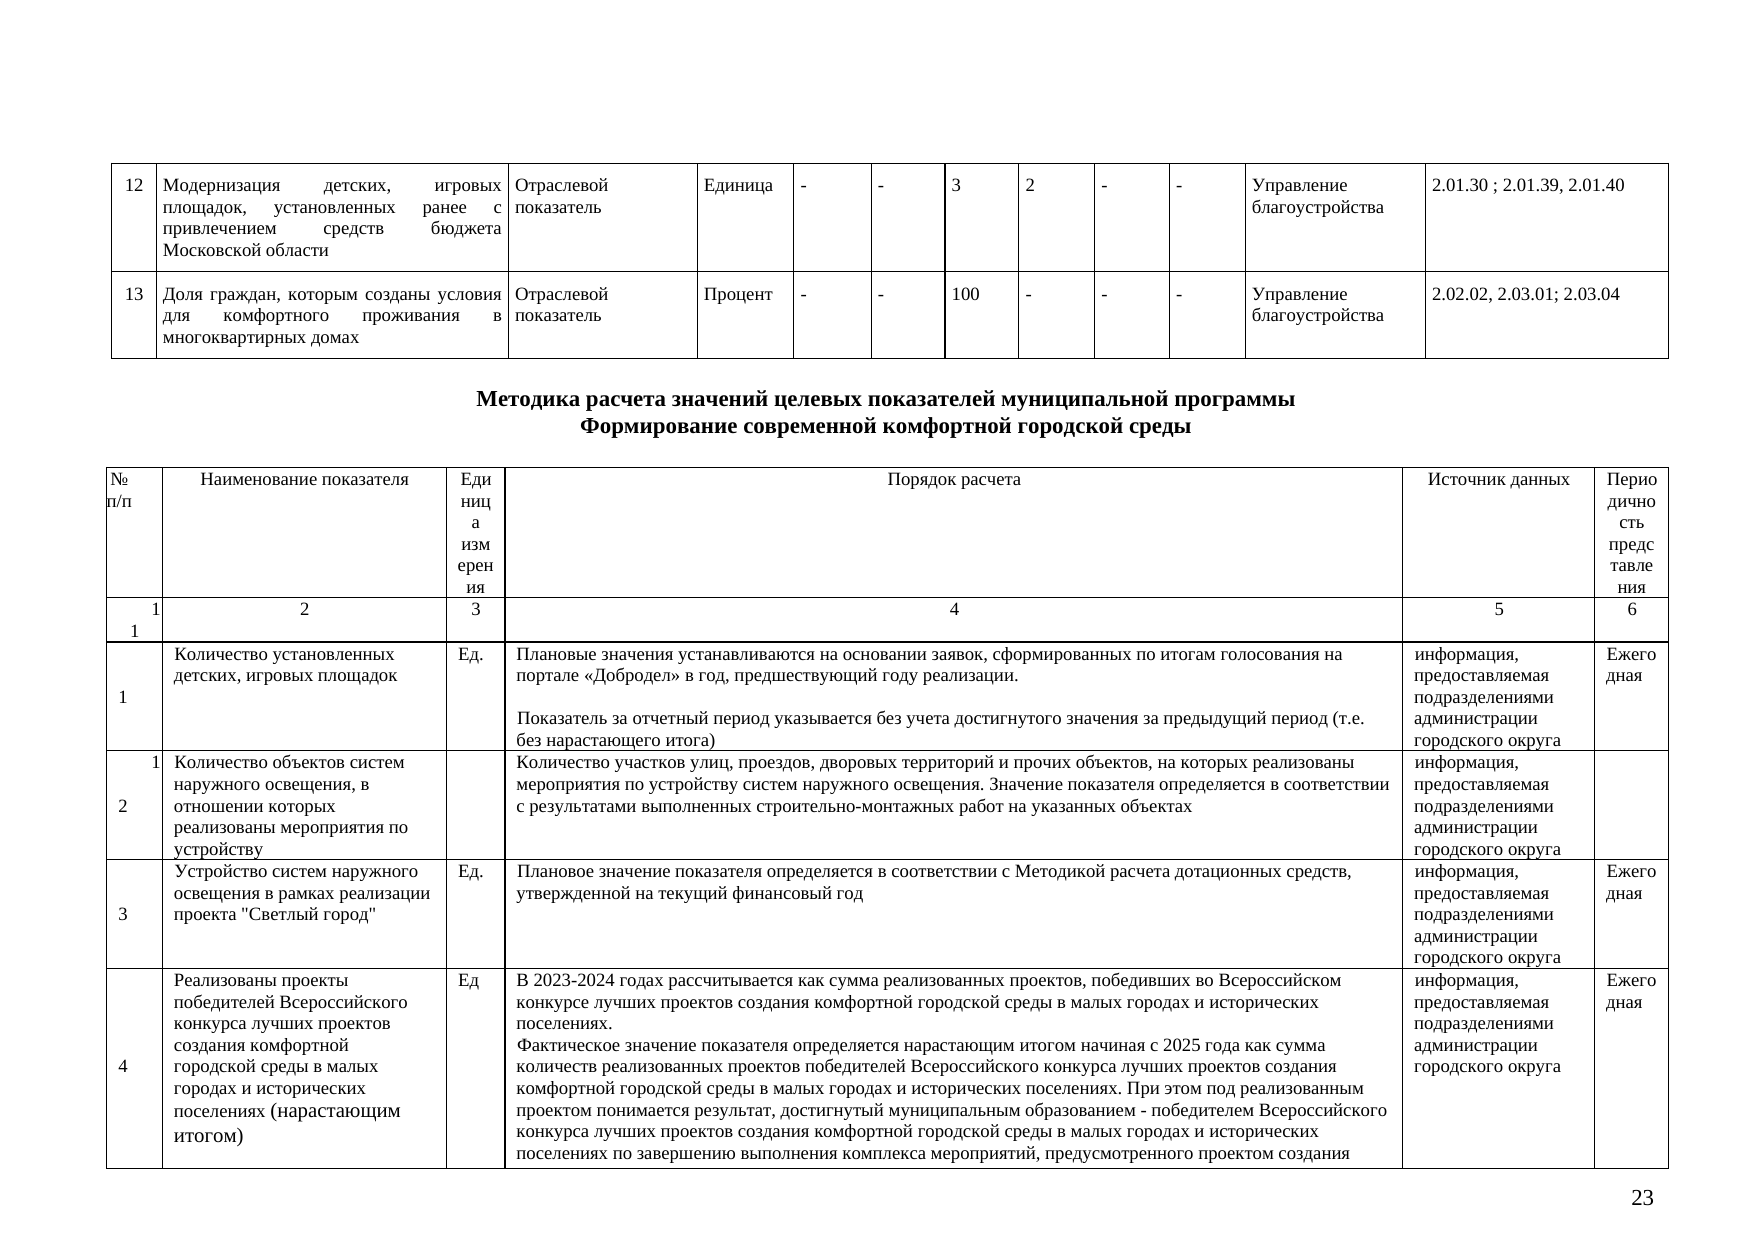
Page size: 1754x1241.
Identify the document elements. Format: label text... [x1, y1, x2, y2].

table_cell - [1095, 272, 1169, 358]
table_cell [447, 751, 504, 859]
table_cell Ед [447, 969, 504, 1168]
table_cell - [872, 164, 944, 271]
table_cell - [794, 272, 871, 358]
table_cell Количество установленных детских, игровых площадок [163, 643, 446, 750]
table_cell 2 [1019, 164, 1094, 271]
table_cell 100 [946, 272, 1018, 358]
table_cell 13 [112, 272, 156, 358]
table_cell Количество объектов систем наружного освещения, в отношении которых реализованы мероприятия по устройству [163, 751, 446, 859]
table_cell 5 [1403, 598, 1594, 641]
table_cell - [794, 164, 871, 271]
table_cell 2.01.30 ; 2.01.39, 2.01.40 [1426, 164, 1668, 271]
table_header Порядок расчета [506, 468, 1402, 597]
table_header Единица измерения [447, 468, 504, 597]
table_cell Процент [698, 272, 793, 358]
table_header Периодичность представления [1595, 468, 1668, 597]
table_cell - [1170, 164, 1245, 271]
table_cell Плановые значения устанавливаются на основании заявок, сформированных по итогам голосования на портале «Добродел» в год, предшествующий году реализации. Показатель за отчетный период указывается без учета достигнутого значения за предыдущий период (т.е. без нарастающего итога) [506, 643, 1402, 750]
table_cell Доля граждан, которым созданы условия для комфортного проживания в многоквартирных домах [157, 272, 508, 358]
table_cell Отраслевой показатель [509, 164, 697, 271]
table_cell Управление благоустройства [1246, 272, 1425, 358]
table_cell - [1019, 272, 1094, 358]
table_cell Плановое значение показателя определяется в соответствии с Методикой расчета дотационных средств, утвержденной на текущий финансовый год [506, 860, 1402, 968]
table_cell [1246, 164, 1425, 271]
table_cell 3 [946, 164, 1018, 271]
text Формирование современной комфортной городской среды [118, 412, 1654, 438]
table_cell Ед. [447, 643, 504, 750]
table_cell 3 [447, 598, 504, 641]
table_cell 11 [107, 598, 162, 641]
table_cell 1 [107, 643, 162, 750]
table_cell Отраслевой показатель [509, 272, 697, 358]
table_cell 4 [506, 598, 1402, 641]
table_header Источник данных [1403, 468, 1594, 597]
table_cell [506, 969, 1402, 1168]
table_cell Ежегодная [1595, 643, 1668, 750]
table_cell 3 [107, 860, 162, 968]
table_cell Единица [698, 164, 793, 271]
table_cell 2.02.02, 2.03.01; 2.03.04 [1426, 272, 1668, 358]
table_cell Модернизация детских, игровых площадок, установленных ранее с привлечением средств бюджета Московской области [157, 164, 508, 271]
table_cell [1403, 969, 1594, 1168]
text Методика расчета значений целевых показателей муниципальной программы [118, 385, 1654, 412]
table_cell 6 [1595, 598, 1668, 641]
table_header № п/п [107, 468, 162, 597]
table_header Наименование показателя [163, 468, 446, 597]
table_cell 12 [112, 164, 156, 271]
table_cell Ед. [447, 860, 504, 968]
table_cell Ежегодная [1595, 860, 1668, 968]
table_cell информация, предоставляемая подразделениями администрации городского округа [1403, 860, 1594, 968]
table_cell Количество участков улиц, проездов, дворовых территорий и прочих объектов, на которых реализованы мероприятия по устройству систем наружного освещения. Значение показателя определяется в соответствии с результатами выполненных строительно-монтажных работ на указанных объектах [506, 751, 1402, 859]
table_cell - [872, 272, 944, 358]
table_cell [1595, 751, 1668, 859]
table_cell - [1095, 164, 1169, 271]
table_cell Устройство систем наружного освещения в рамках реализации проекта "Светлый город" [163, 860, 446, 968]
table_cell - [1170, 272, 1245, 358]
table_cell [163, 969, 446, 1168]
table_cell информация, предоставляемая подразделениями администрации городского округа [1403, 643, 1594, 750]
table_cell 4 [107, 969, 162, 1168]
table_cell информация, предоставляемая подразделениями администрации городского округа [1403, 751, 1594, 859]
table_cell 1 2 [107, 751, 162, 859]
table_cell 2 [163, 598, 446, 641]
table_cell Ежегодная [1595, 969, 1668, 1168]
